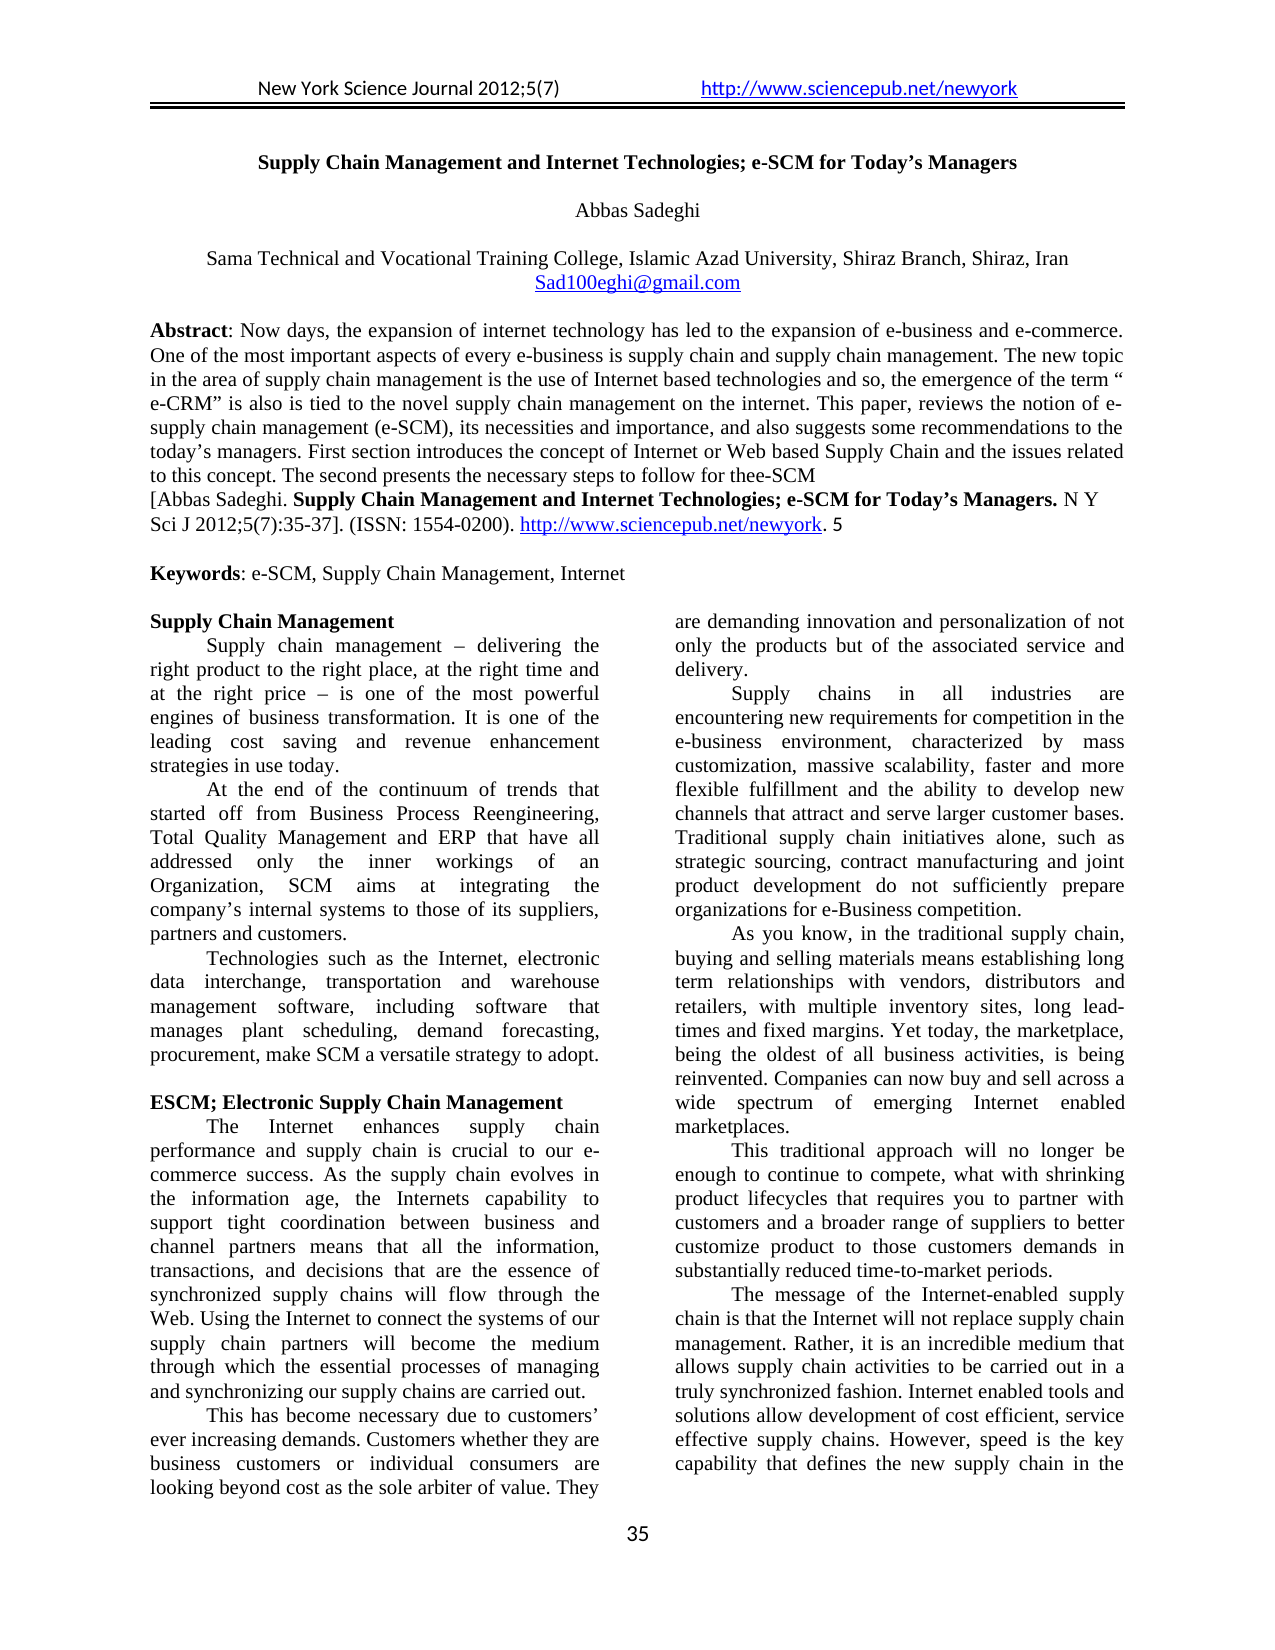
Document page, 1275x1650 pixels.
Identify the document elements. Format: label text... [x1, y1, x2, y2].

text This traditional approach will no longer be enough to continue to compete, what with shrinking product lifecycles that requires you to partner with customers and a broader range of suppliers to better customize product to those customers demands in substantially reduced time-to-market periods. [675, 1138, 1125, 1282]
text At the end of the continuum of trends that started off from Business Process Reengineering, Total Quality Management and ERP that have all addressed only the inner workings of an Organization, SCM aims at integrating the company’s internal systems to those of its suppliers, partners and customers. [150, 777, 600, 945]
text [Abbas Sadeghi. Supply Chain Management and Internet Technologies; e-SCM for Today’s Managers. N Y Sci J 2012;5(7):35-37]. (ISSN: 1554-0200). http://www.sciencepub.net/newyork. 5 [150, 487, 1125, 536]
text This has become necessary due to customers’ ever increasing demands. Customers whether they are business customers or individual consumers are looking beyond cost as the sole arbiter of value. They are demanding innovation and personalization of not only the products but of the associated service and delivery. [675, 608, 1125, 681]
text ESCM; Electronic Supply Chain Management [150, 1090, 600, 1114]
text Abbas Sadeghi [150, 198, 1125, 222]
text Technologies such as the Internet, electronic data interchange, transportation and warehouse management software, including software that manages plant scheduling, demand forecasting, procurement, make SCM a versatile strategy to adopt. [150, 945, 600, 1066]
text Supply Chain Management and Internet Technologies; e-SCM for Today’s Managers [150, 150, 1125, 174]
text As you know, in the traditional supply chain, buying and selling materials means establishing long term relationships with vendors, distributors and retailers, with multiple inventory sites, long lead-times and fixed margins. Yet today, the marketplace, being the oldest of all business activities, is being reinvented. Companies can now buy and sell across a wide spectrum of emerging Internet enabled marketplaces. [675, 921, 1125, 1138]
text Sad100eghi@gmail.com [150, 270, 1125, 294]
text Abstract: Now days, the expansion of internet technology has led to the expansion of e-business and e-commerce. One of the most important aspects of every e-business is supply chain and supply chain management. The new topic in the area of supply chain management is the use of Internet based technologies and so, the emergence of the term “ e-CRM” is also is tied to the novel supply chain management on the internet. This paper, reviews the notion of e-supply chain management (e-SCM), its necessities and importance, and also suggests some recommendations to the today’s managers. First section introduces the concept of Internet or Web based Supply Chain and the issues related to this concept. The second presents the necessary steps to follow for thee-SCM [150, 318, 1125, 487]
text Sama Technical and Vocational Training College, Islamic Azad University, Shiraz Branch, Shiraz, Iran [150, 246, 1125, 270]
text Supply chain management – delivering the right product to the right place, at the right time and at the right price – is one of the most powerful engines of business transformation. It is one of the leading cost saving and revenue enhancement strategies in use today. [150, 633, 600, 777]
text Supply Chain Management [150, 608, 600, 633]
text The Internet enhances supply chain performance and supply chain is crucial to our e-commerce success. As the supply chain evolves in the information age, the Internets capability to support tight coordination between business and channel partners means that all the information, transactions, and decisions that are the essence of synchronized supply chains will flow through the Web. Using the Internet to connect the systems of our supply chain partners will become the medium through which the essential processes of managing and synchronizing our supply chains are carried out. [150, 1114, 600, 1403]
text Keywords: e-SCM, Supply Chain Management, Internet [150, 560, 1125, 584]
text This has become necessary due to customers’ ever increasing demands. Customers whether they are business customers or individual consumers are looking beyond cost as the sole arbiter of value. They are demanding innovation and personalization of not only the products but of the associated service and delivery. [150, 1403, 600, 1499]
text Supply chains in all industries are encountering new requirements for competition in the e-business environment, characterized by mass customization, massive scalability, faster and more flexible fulfillment and the ability to develop new channels that attract and serve larger customer bases. Traditional supply chain initiatives alone, such as strategic sourcing, contract manufacturing and joint product development do not sufficiently prepare organizations for e-Business competition. [675, 681, 1125, 921]
